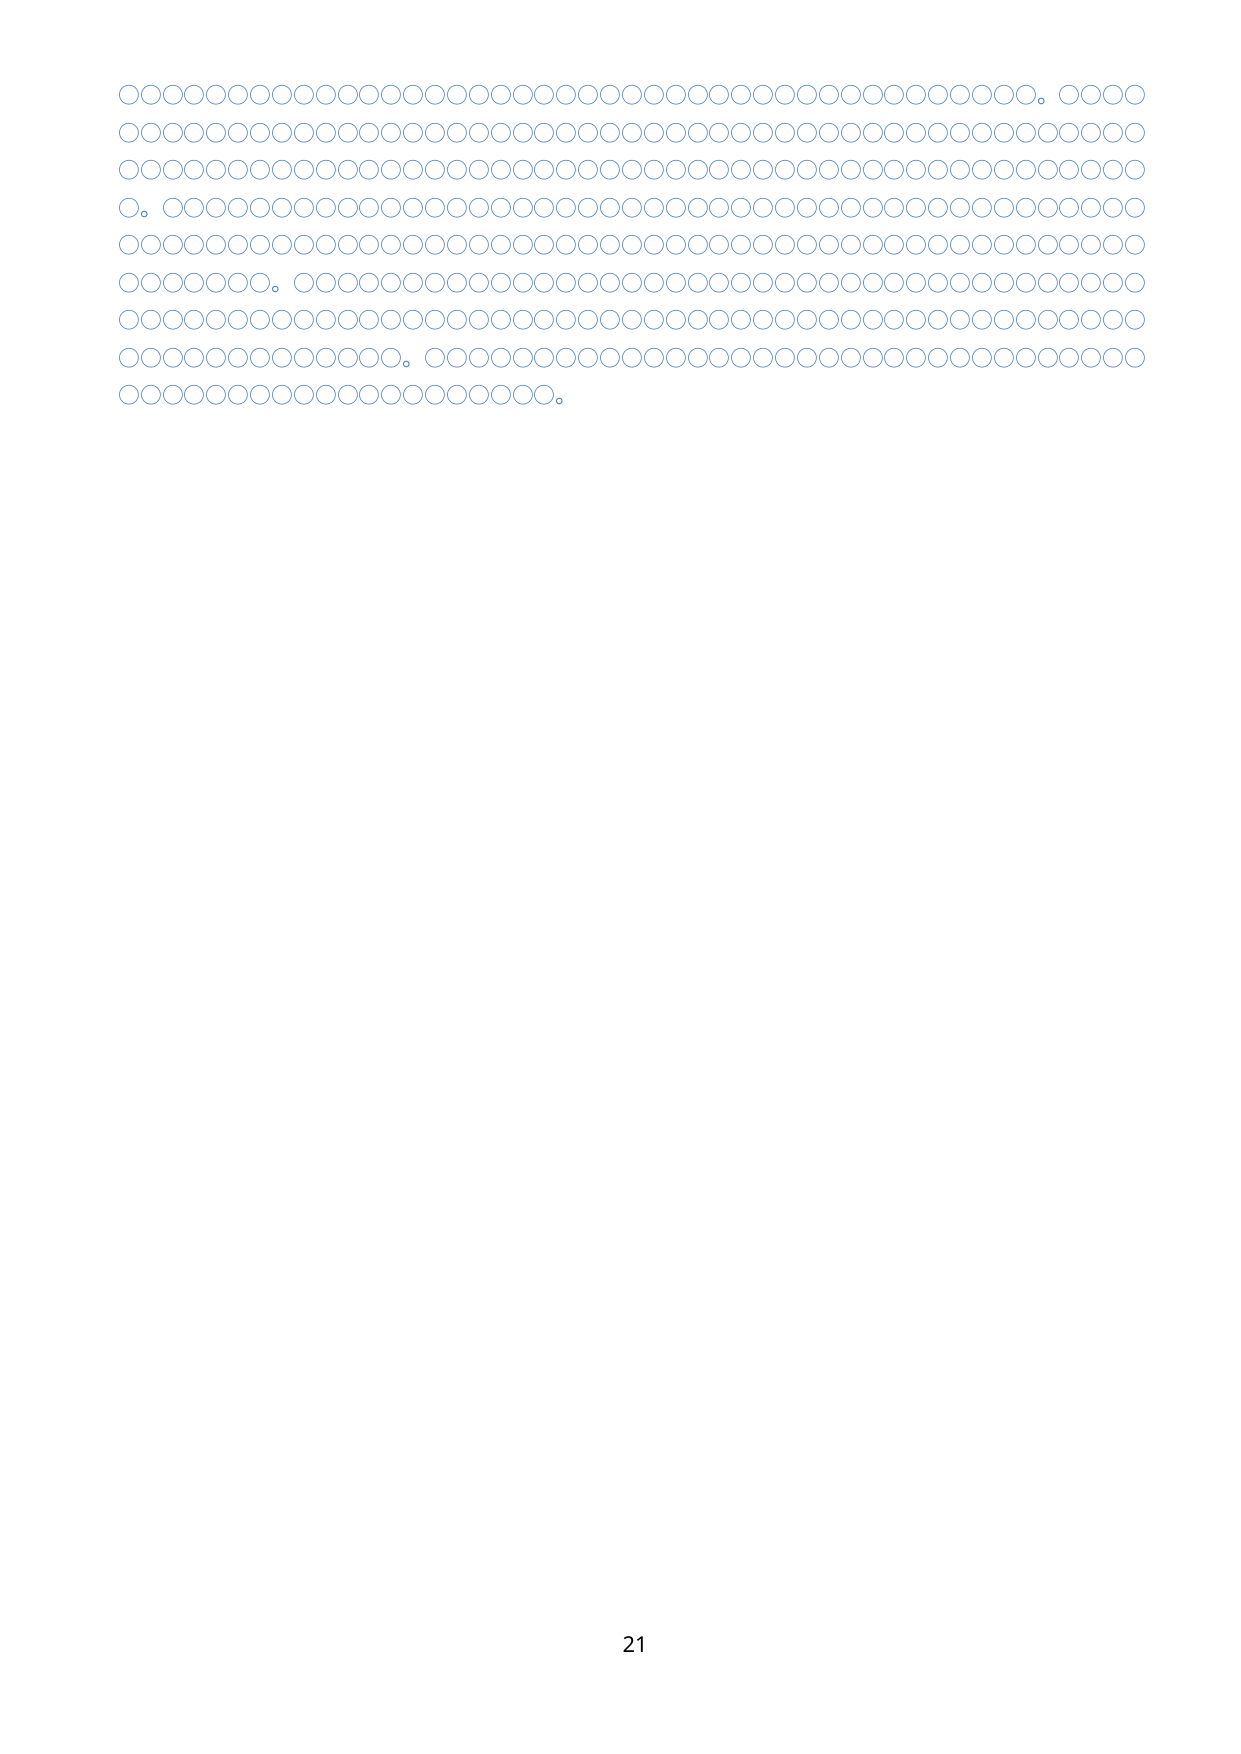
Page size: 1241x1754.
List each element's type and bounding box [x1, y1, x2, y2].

text [118, 74, 1152, 411]
